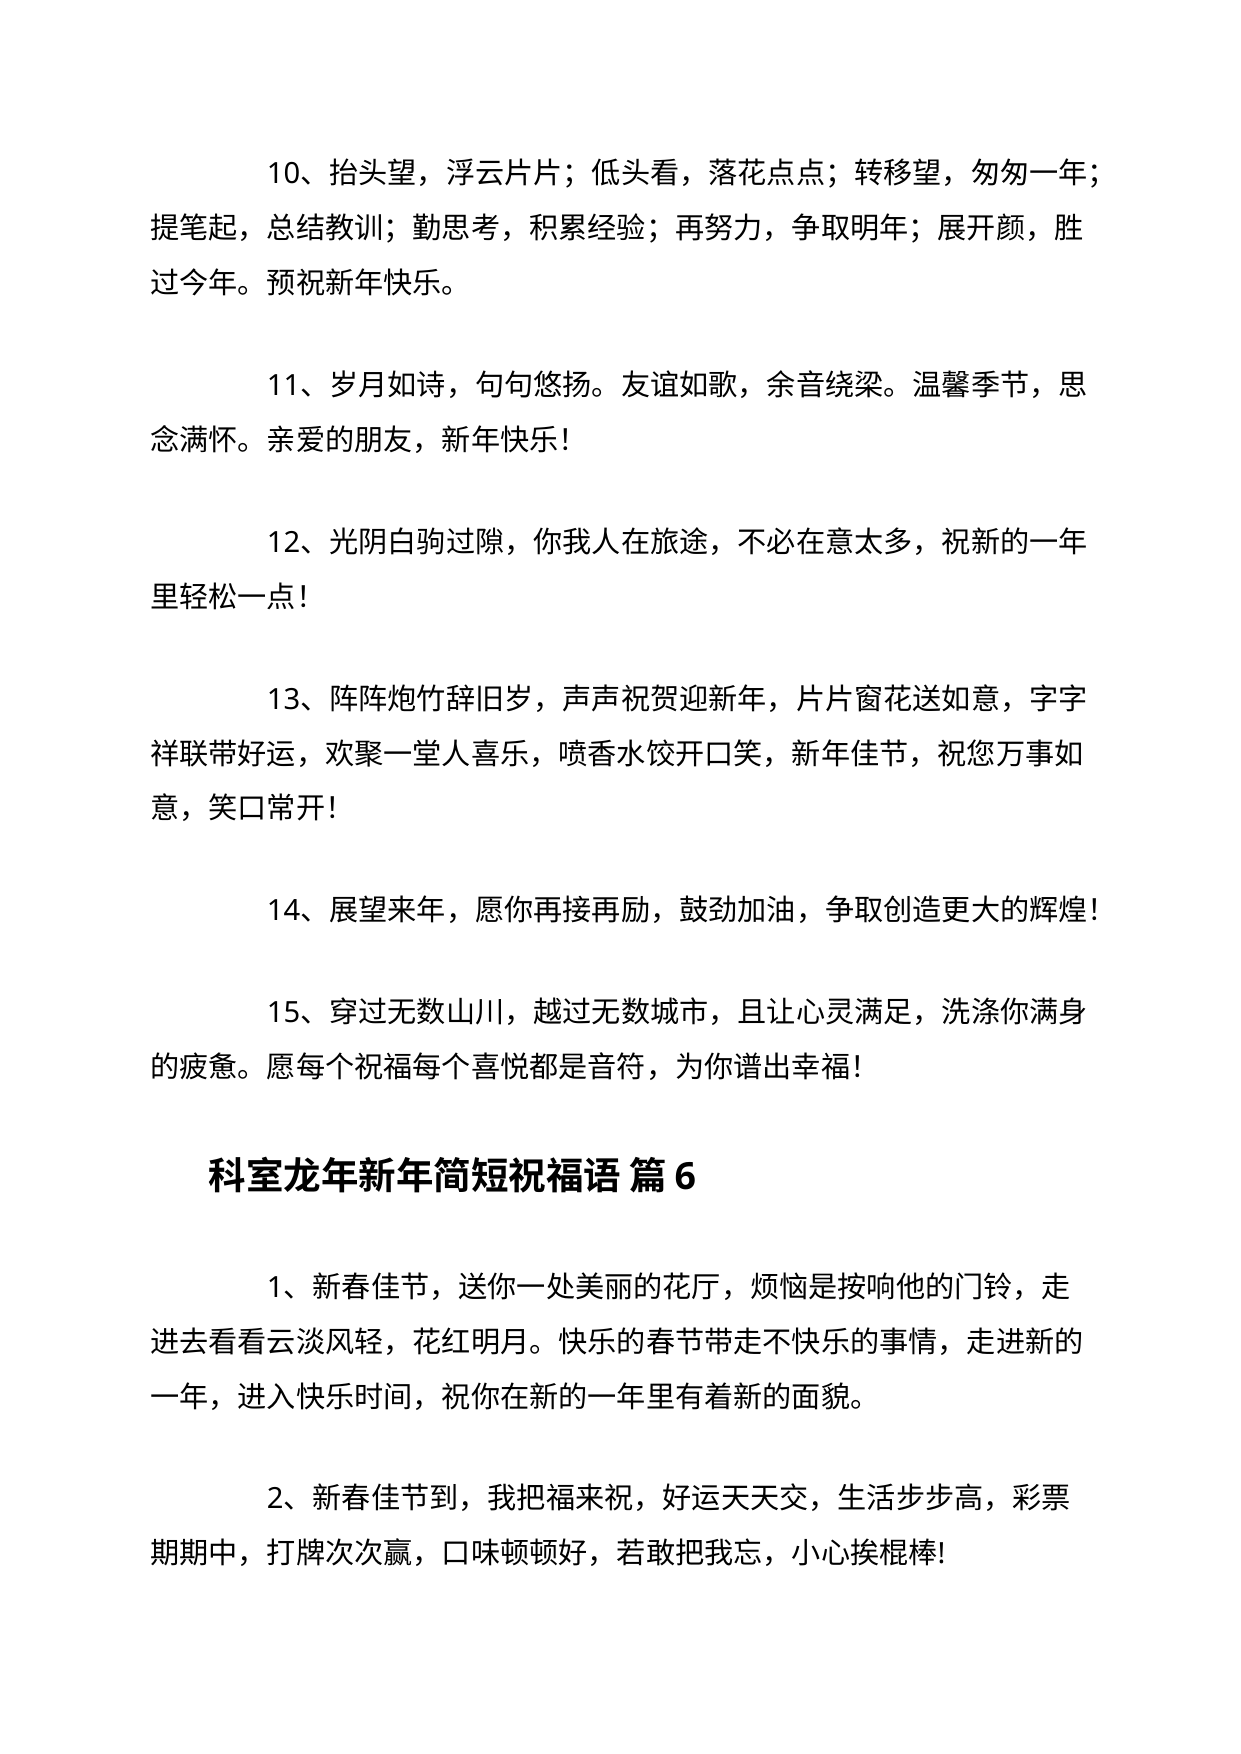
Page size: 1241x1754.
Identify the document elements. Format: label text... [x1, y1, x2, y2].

text 10、抬头望，浮云片片；低头看，落花点点；转移望，匆匆一年；提笔起，总结教训；勤思考，积累经验；再努力，争取明年；展开颜，胜过今年。预祝新年快乐。 [150, 150, 1090, 302]
text 15、穿过无数山川，越过无数城市，且让心灵满足，洗涤你满身的疲惫。愿每个祝福每个喜悦都是音符，为你谱出幸福！ [150, 989, 1090, 1086]
text 2、新春佳节到，我把福来祝，好运天天交，生活步步高，彩票期期中，打牌次次赢，口味顿顿好，若敢把我忘，小心挨棍棒! [150, 1475, 1090, 1572]
text 12、光阴白驹过隙，你我人在旅途，不必在意太多，祝新的一年里轻松一点！ [150, 518, 1090, 616]
text 11、岁月如诗，句句悠扬。友谊如歌，余音绕梁。温馨季节，思念满怀。亲爱的朋友，新年快乐！ [150, 362, 1090, 459]
text 科室龙年新年简短祝福语 篇6 [150, 1146, 1090, 1200]
text 1、新春佳节，送你一处美丽的花厅，烦恼是按响他的门铃，走进去看看云淡风轻，花红明月。快乐的春节带走不快乐的事情，走进新的一年，进入快乐时间，祝你在新的一年里有着新的面貌。 [150, 1263, 1090, 1415]
text 13、阵阵炮竹辞旧岁，声声祝贺迎新年，片片窗花送如意，字字祥联带好运，欢聚一堂人喜乐，喷香水饺开口笑，新年佳节，祝您万事如意，笑口常开！ [150, 675, 1090, 827]
text 14、展望来年，愿你再接再励，鼓劲加油，争取创造更大的辉煌！ [150, 887, 1090, 929]
